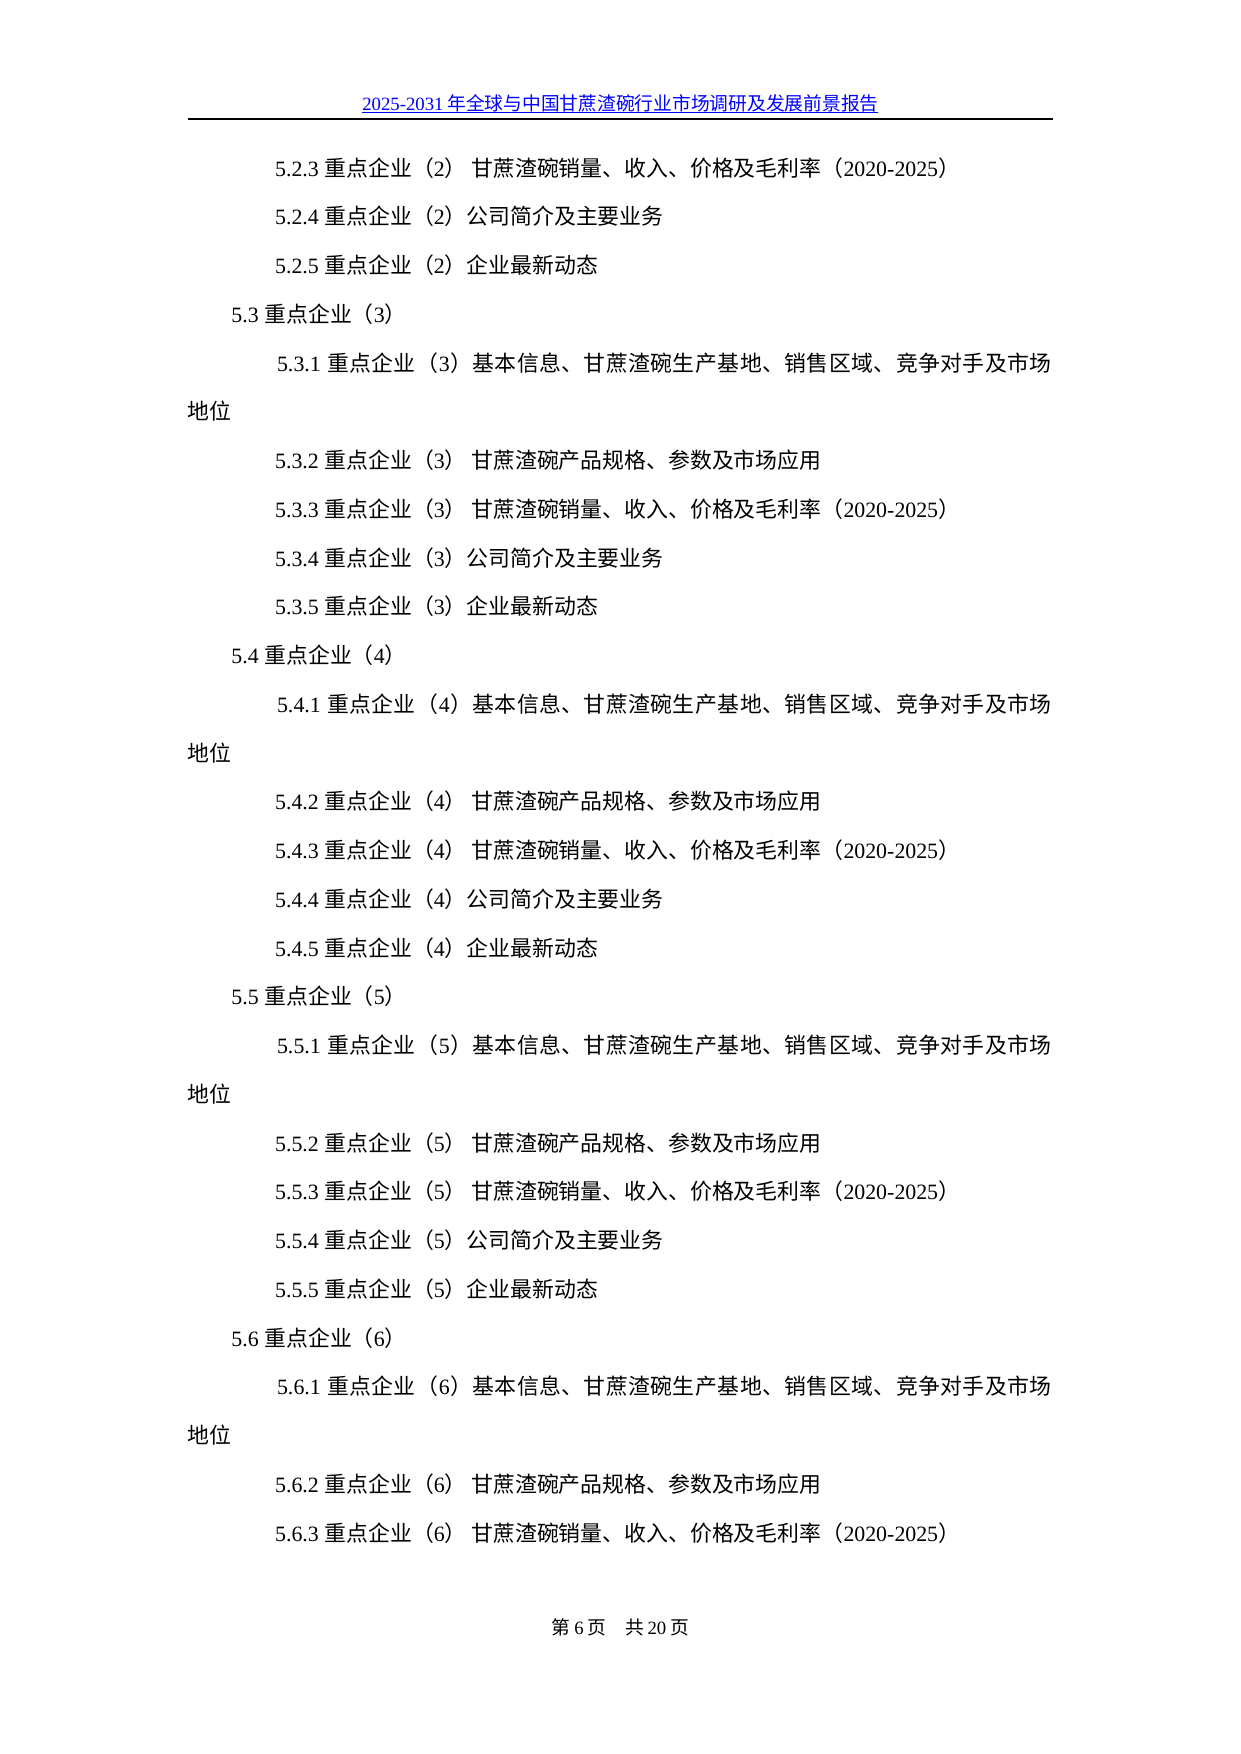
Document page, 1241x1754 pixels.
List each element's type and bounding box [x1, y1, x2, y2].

text [187, 150, 1053, 1548]
